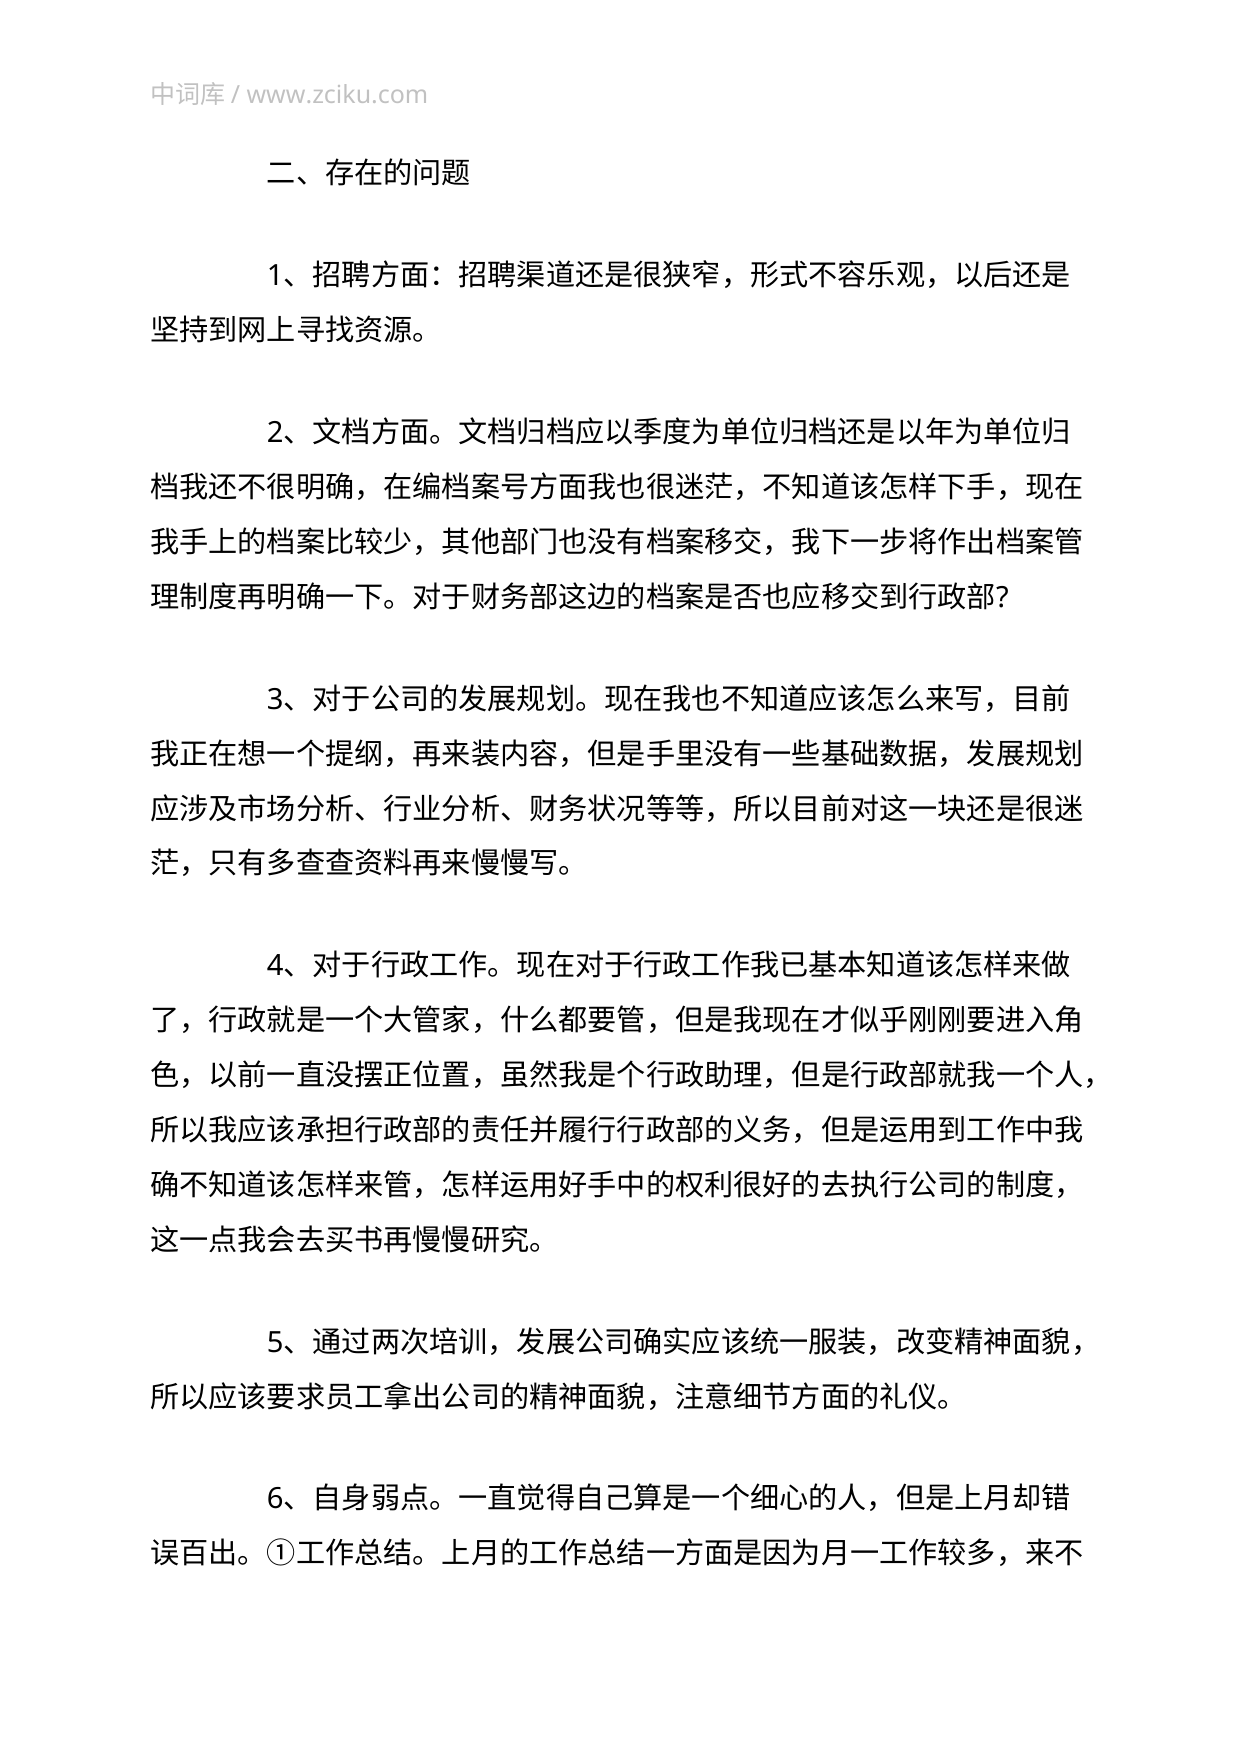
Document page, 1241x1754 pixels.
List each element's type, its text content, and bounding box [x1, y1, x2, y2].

text 1、招聘方面：招聘渠道还是很狭窄，形式不容乐观，以后还是坚持到网上寻找资源。 [150, 252, 1090, 349]
text 4、对于行政工作。现在对于行政工作我已基本知道该怎样来做了，行政就是一个大管家，什么都要管，但是我现在才似乎刚刚要进入角色，以前一直没摆正位置，虽然我是个行政助理，但是行政部就我一个人，所以我应该承担行政部的责任并履行行政部的义务，但是运用到工作中我确不知道该怎样来管，怎样运用好手中的权利很好的去执行公司的制度，这一点我会去买书再慢慢研究。 [150, 942, 1090, 1259]
text 5、通过两次培训，发展公司确实应该统一服装，改变精神面貌，所以应该要求员工拿出公司的精神面貌，注意细节方面的礼仪。 [150, 1318, 1090, 1416]
text 2、文档方面。文档归档应以季度为单位归档还是以年为单位归档我还不很明确，在编档案号方面我也很迷茫，不知道该怎样下手，现在我手上的档案比较少，其他部门也没有档案移交，我下一步将作出档案管理制度再明确一下。对于财务部这边的档案是否也应移交到行政部? [150, 408, 1090, 616]
text 二、存在的问题 [150, 150, 1090, 192]
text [150, 1475, 1090, 1572]
text 3、对于公司的发展规划。现在我也不知道应该怎么来写，目前我正在想一个提纲，再来装内容，但是手里没有一些基础数据，发展规划应涉及市场分析、行业分析、财务状况等等，所以目前对这一块还是很迷茫，只有多查查资料再来慢慢写。 [150, 675, 1090, 882]
